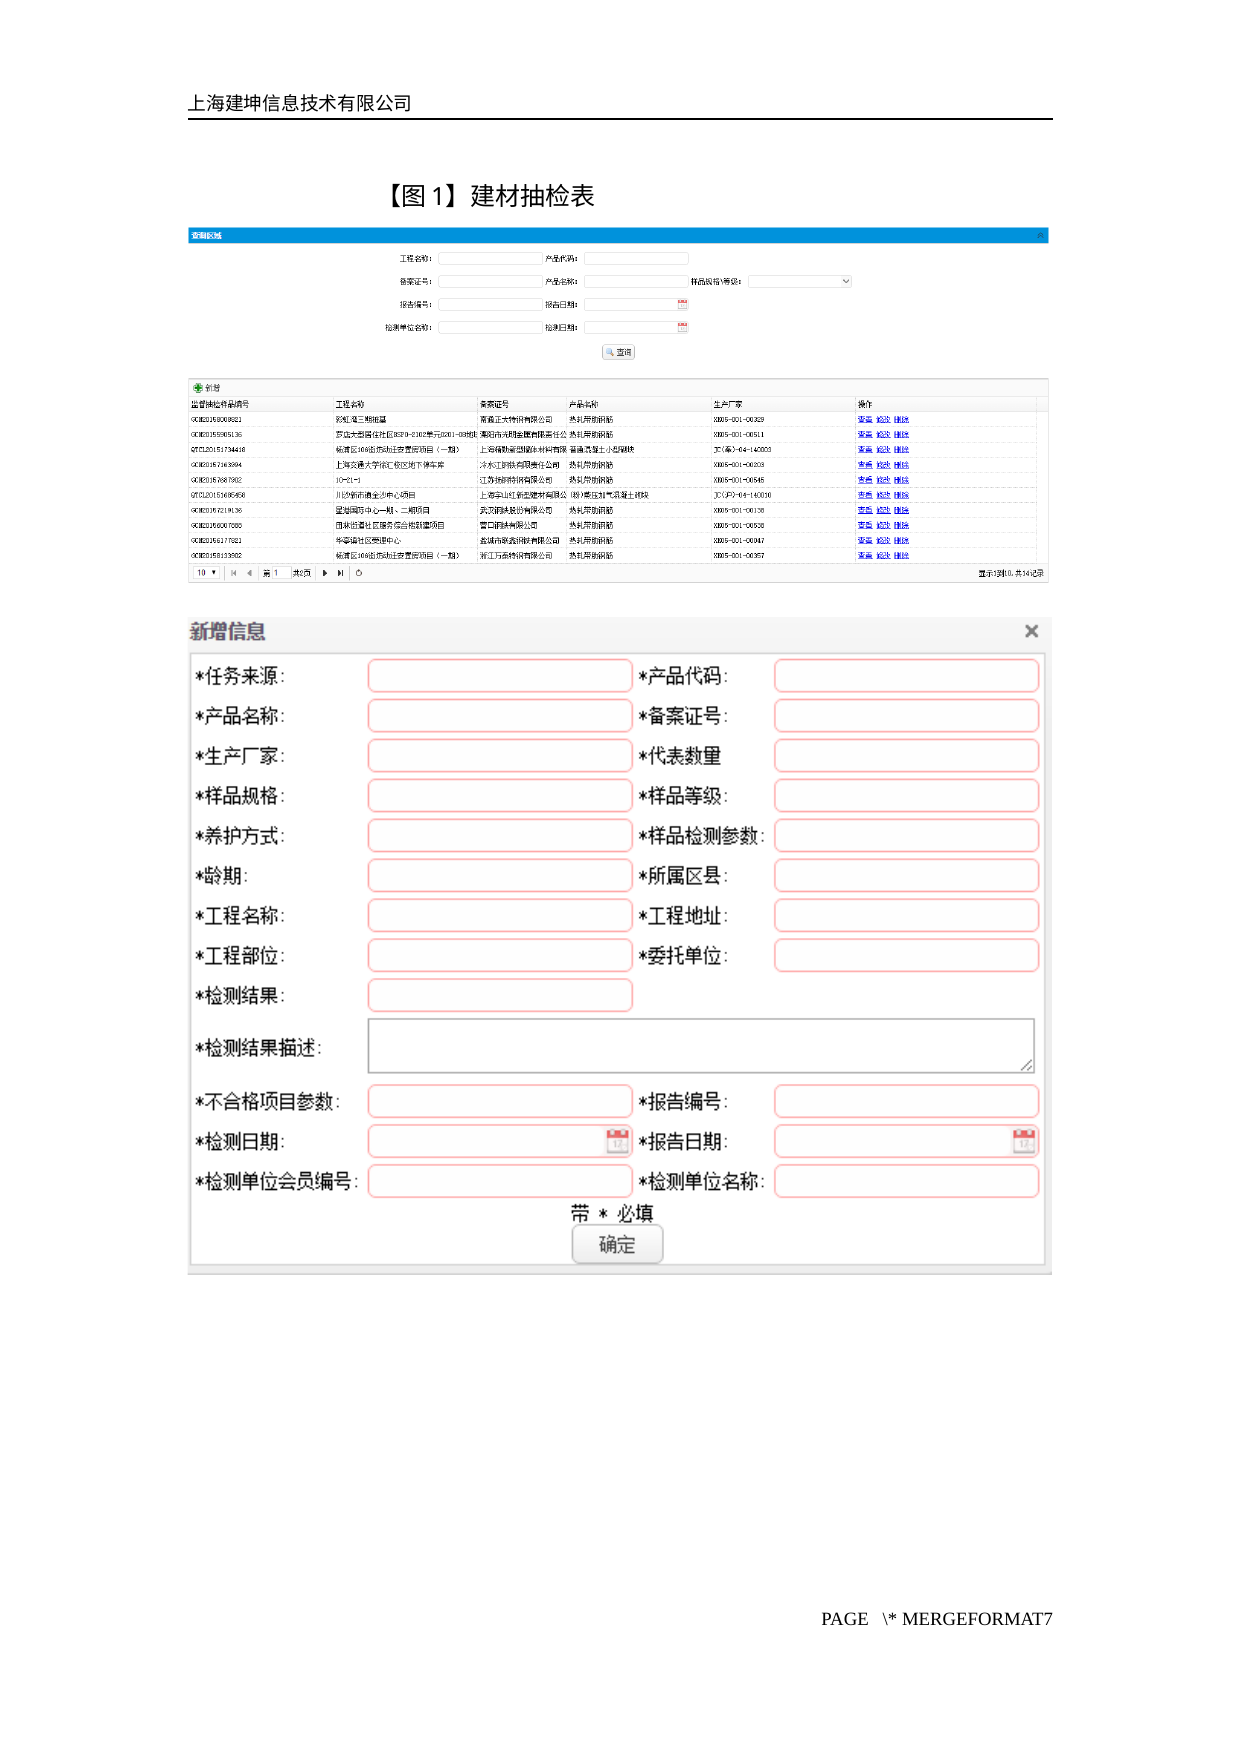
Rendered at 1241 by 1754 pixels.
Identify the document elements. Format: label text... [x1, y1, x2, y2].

list 【图1】建材抽检表 [187, 162, 1053, 227]
picture [187, 227, 1053, 597]
picture [212, 233, 220, 238]
picture [200, 233, 212, 238]
picture [187, 617, 1052, 1275]
